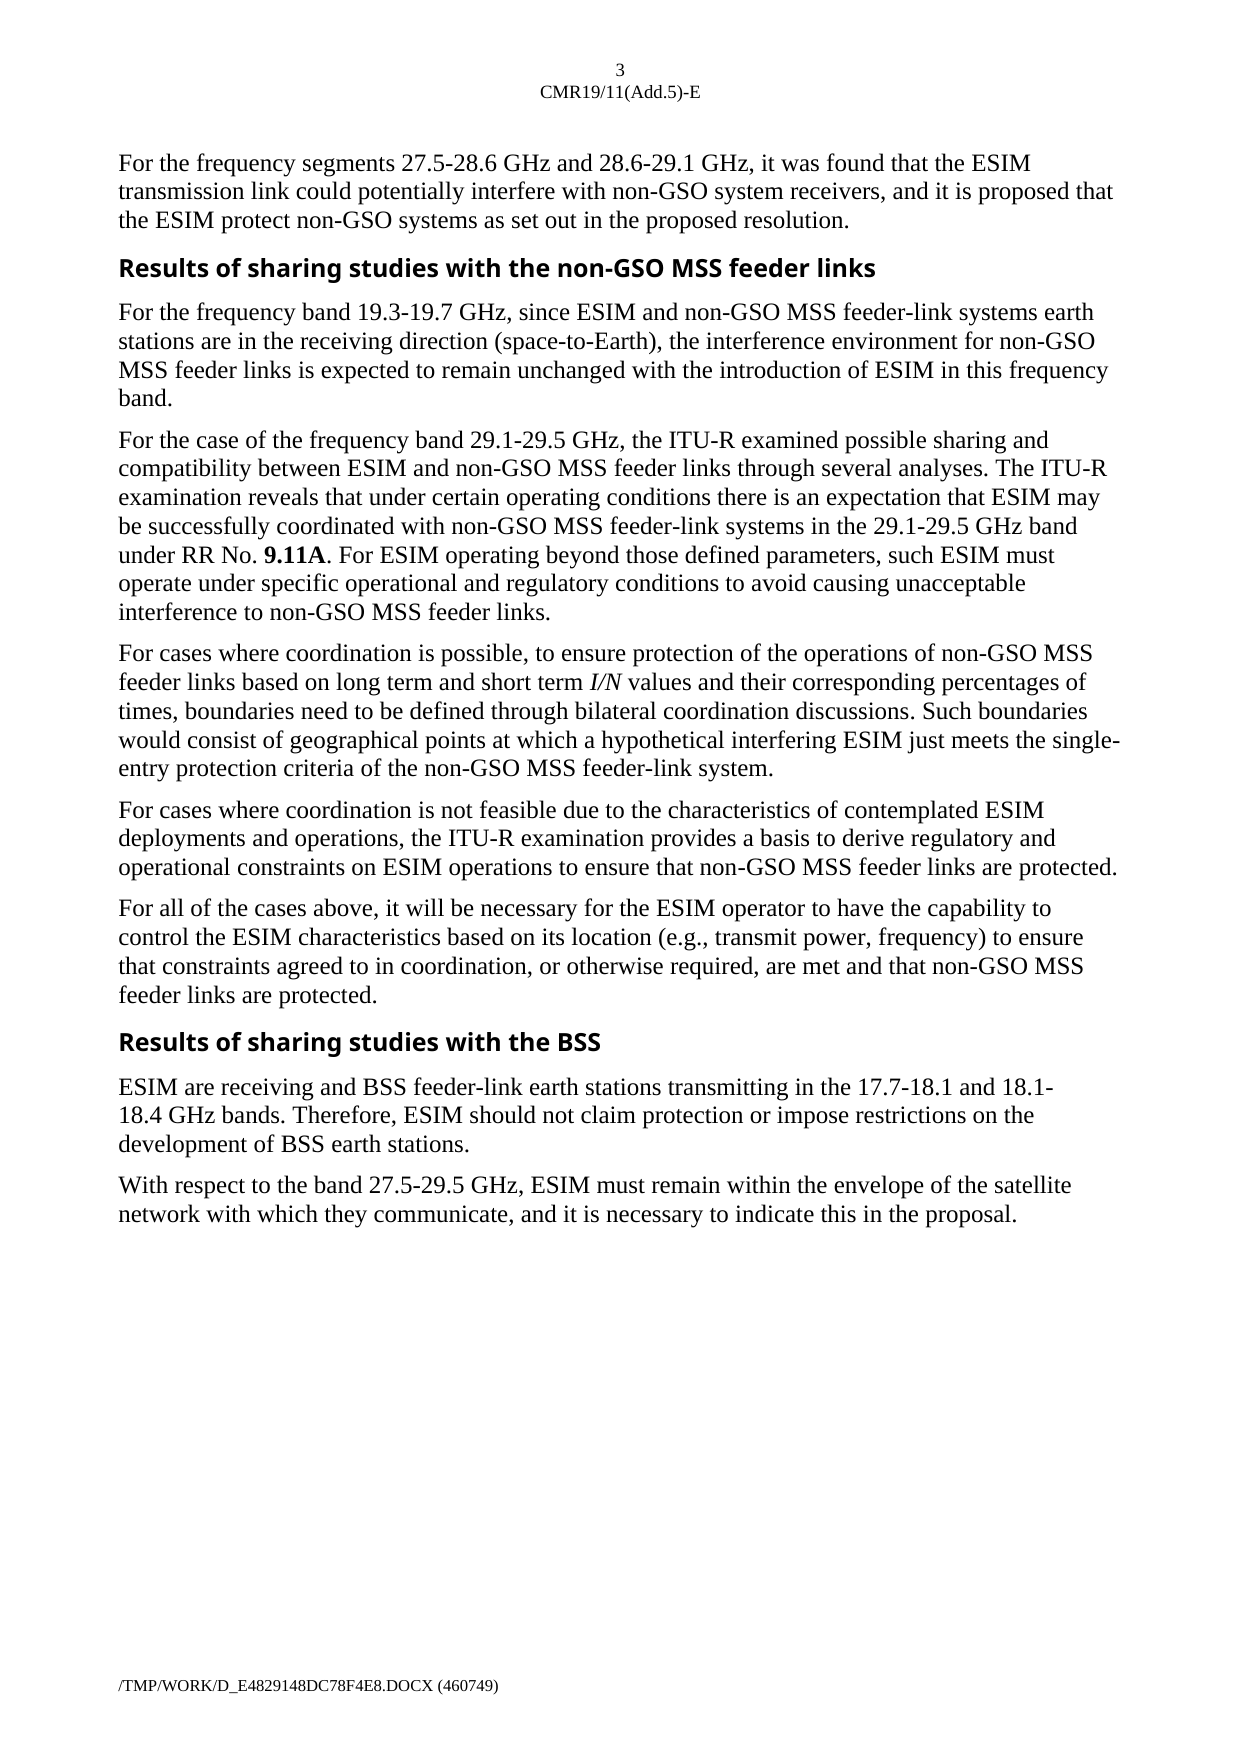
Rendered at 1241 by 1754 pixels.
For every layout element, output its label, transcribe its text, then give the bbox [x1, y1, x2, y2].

subtitle Results of sharing studies with the BSS [118, 1025, 1122, 1059]
text For the frequency segments 27.5-28.6 GHz and 28.6-29.1 GHz, it was found that the ESIM transmission link could potentially interfere with non-GSO system receivers, and it is proposed that the ESIM protect non-GSO systems as set out in the proposed resolution. [118, 148, 1122, 234]
text For the frequency band 19.3-19.7 GHz, since ESIM and non-GSO MSS feeder-link systems earth stations are in the receiving direction (space-to-Earth), the interference environment for non-GSO MSS feeder links is expected to remain unchanged with the introduction of ESIM in this frequency band. [118, 297, 1122, 412]
text ESIM are receiving and BSS feeder-link earth stations transmitting in the 17.7-18.1 and 18.1-18.4 GHz bands. Therefore, ESIM should not claim protection or impose restrictions on the development of BSS earth stations. [118, 1072, 1122, 1158]
text With respect to the band 27.5-29.5 GHz, ESIM must remain within the envelope of the satellite network with which they communicate, and it is necessary to indicate this in the proposal. [118, 1170, 1122, 1228]
text For all of the cases above, it will be necessary for the ESIM operator to have the capability to control the ESIM characteristics based on its location (e.g., transmit power, frequency) to ensure that constraints agreed to in coordination, or otherwise required, are met and that non-GSO MSS feeder links are protected. [118, 893, 1122, 1008]
subtitle Results of sharing studies with the non-GSO MSS feeder links [118, 251, 1122, 285]
text For cases where coordination is possible, to ensure protection of the operations of non-GSO MSS feeder links based on long term and short term I/N values and their corresponding percentages of times, boundaries need to be defined through bilateral coordination discussions. Such boundaries would consist of geographical points at which a hypothetical interfering ESIM just meets the single-entry protection criteria of the non-GSO MSS feeder-link system. [118, 638, 1122, 782]
text For cases where coordination is not feasible due to the characteristics of contemplated ESIM deployments and operations, the ITU-R examination provides a basis to derive regulatory and operational constraints on ESIM operations to ensure that non-GSO MSS feeder links are protected. [118, 795, 1122, 881]
text For the case of the frequency band 29.1-29.5 GHz, the ITU-R examined possible sharing and compatibility between ESIM and non-GSO MSS feeder links through several analyses. The ITU-R examination reveals that under certain operating conditions there is an expectation that ESIM may be successfully coordinated with non-GSO MSS feeder-link systems in the 29.1-29.5 GHz band under RR No. 9.11A. For ESIM operating beyond those defined parameters, such ESIM must operate under specific operational and regulatory conditions to avoid causing unacceptable interference to non-GSO MSS feeder links. [118, 425, 1122, 626]
